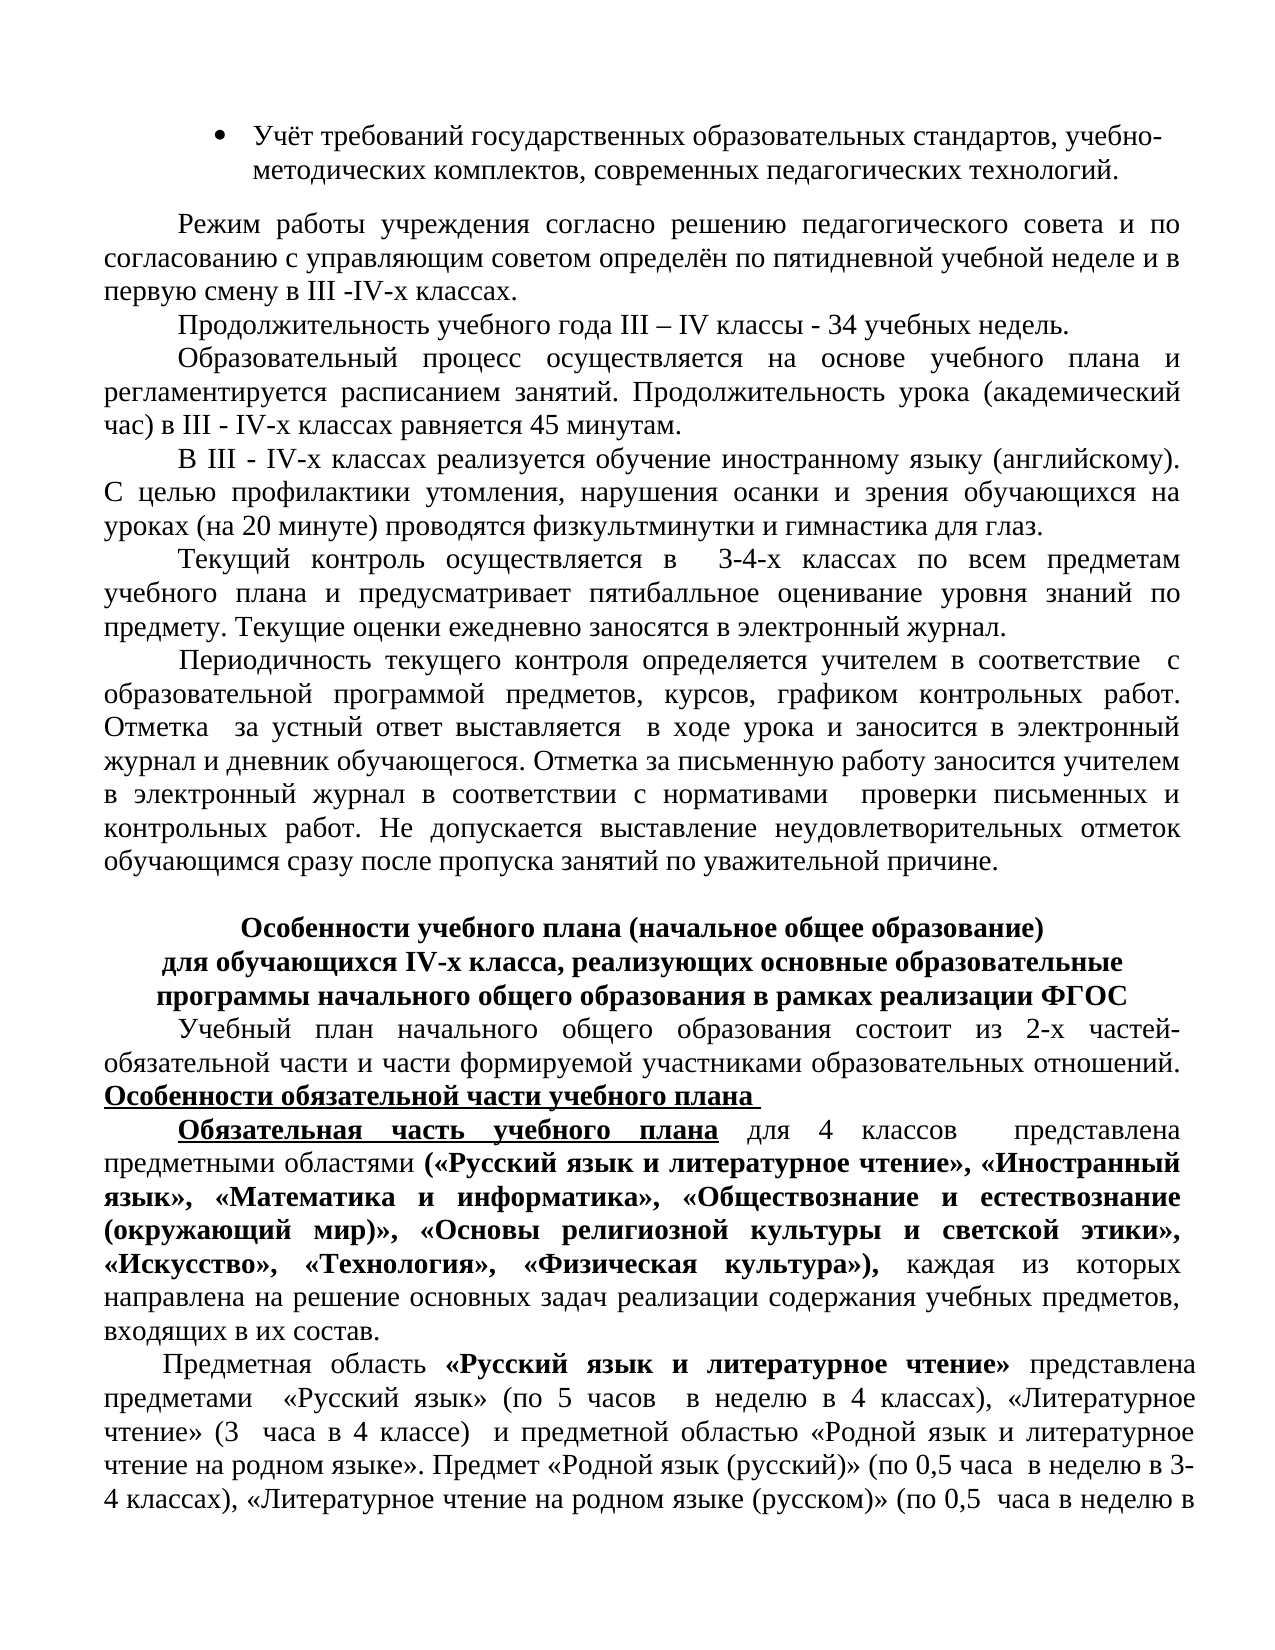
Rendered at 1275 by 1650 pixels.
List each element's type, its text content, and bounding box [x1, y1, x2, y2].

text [103, 1347, 1196, 1514]
text Текущий контроль осуществляется в 3-4-х классах по всем предметам учебного плана и предусматривает пятибалльное оценивание уровня знаний по предмету. Текущие оценки ежедневно заносятся в электронный журнал. [103, 542, 1181, 642]
text Режим работы учреждения согласно решению педагогического совета и по согласованию с управляющим советом определён по пятидневной учебной неделе и в первую смену в III -IV-х классах. [103, 206, 1181, 307]
list Учёт требований государственных образовательных стандартов, учебно-методических комплектов, современных педагогических технологий. [215, 118, 1181, 185]
text для обучающихся IV-х класса, реализующих основные образовательные программы начального общего образования в рамках реализации ФГОС [103, 944, 1181, 1011]
text Обязательная часть учебного плана для 4 классов представлена предметными областями («Русский язык и литературное чтение», «Иностранный язык», «Математика и информатика», «Обществознание и естествознание (окружающий мир)», «Основы религиозной культуры и светской этики», «Искусство», «Технология», «Физическая культура»), каждая из которых направлена на решение основных задач реализации содержания учебных предметов, входящих в их состав. [103, 1112, 1181, 1347]
text Особенности учебного плана (начальное общее образование) [103, 911, 1181, 944]
text Периодичность текущего контроля определяется учителем в соответствие с образовательной программой предметов, курсов, графиком контрольных работ. Отметка за устный ответ выставляется в ходе урока и заносится в электронный журнал и дневник обучающегося. Отметка за письменную работу заносится учителем в электронный журнал в соответствии с нормативами проверки письменных и контрольных работ. Не допускается выставление неудовлетворительных отметок обучающимся сразу после пропуска занятий по уважительной причине. [103, 642, 1181, 877]
text Продолжительность учебного года III – IV классы - 34 учебных недель. [103, 307, 1181, 340]
text B III - IV-x классах реализуется обучение иностранному языку (английскому). С целью профилактики утомления, нарушения осанки и зрения обучающихся на уроках (на 20 минуте) проводятся физкультминутки и гимнастика для глаз. [103, 441, 1181, 542]
text Учебный план начального общего образования состоит из 2-х частей- обязательной части и части формируемой участниками образовательных отношений. Особенности обязательной части учебного плана [103, 1011, 1181, 1112]
text Образовательный процесс осуществляется на основе учебного плана и регламентируется расписанием занятий. Продолжительность урока (академический час) в III - IV-х классах равняется 45 минутам. [103, 340, 1181, 441]
